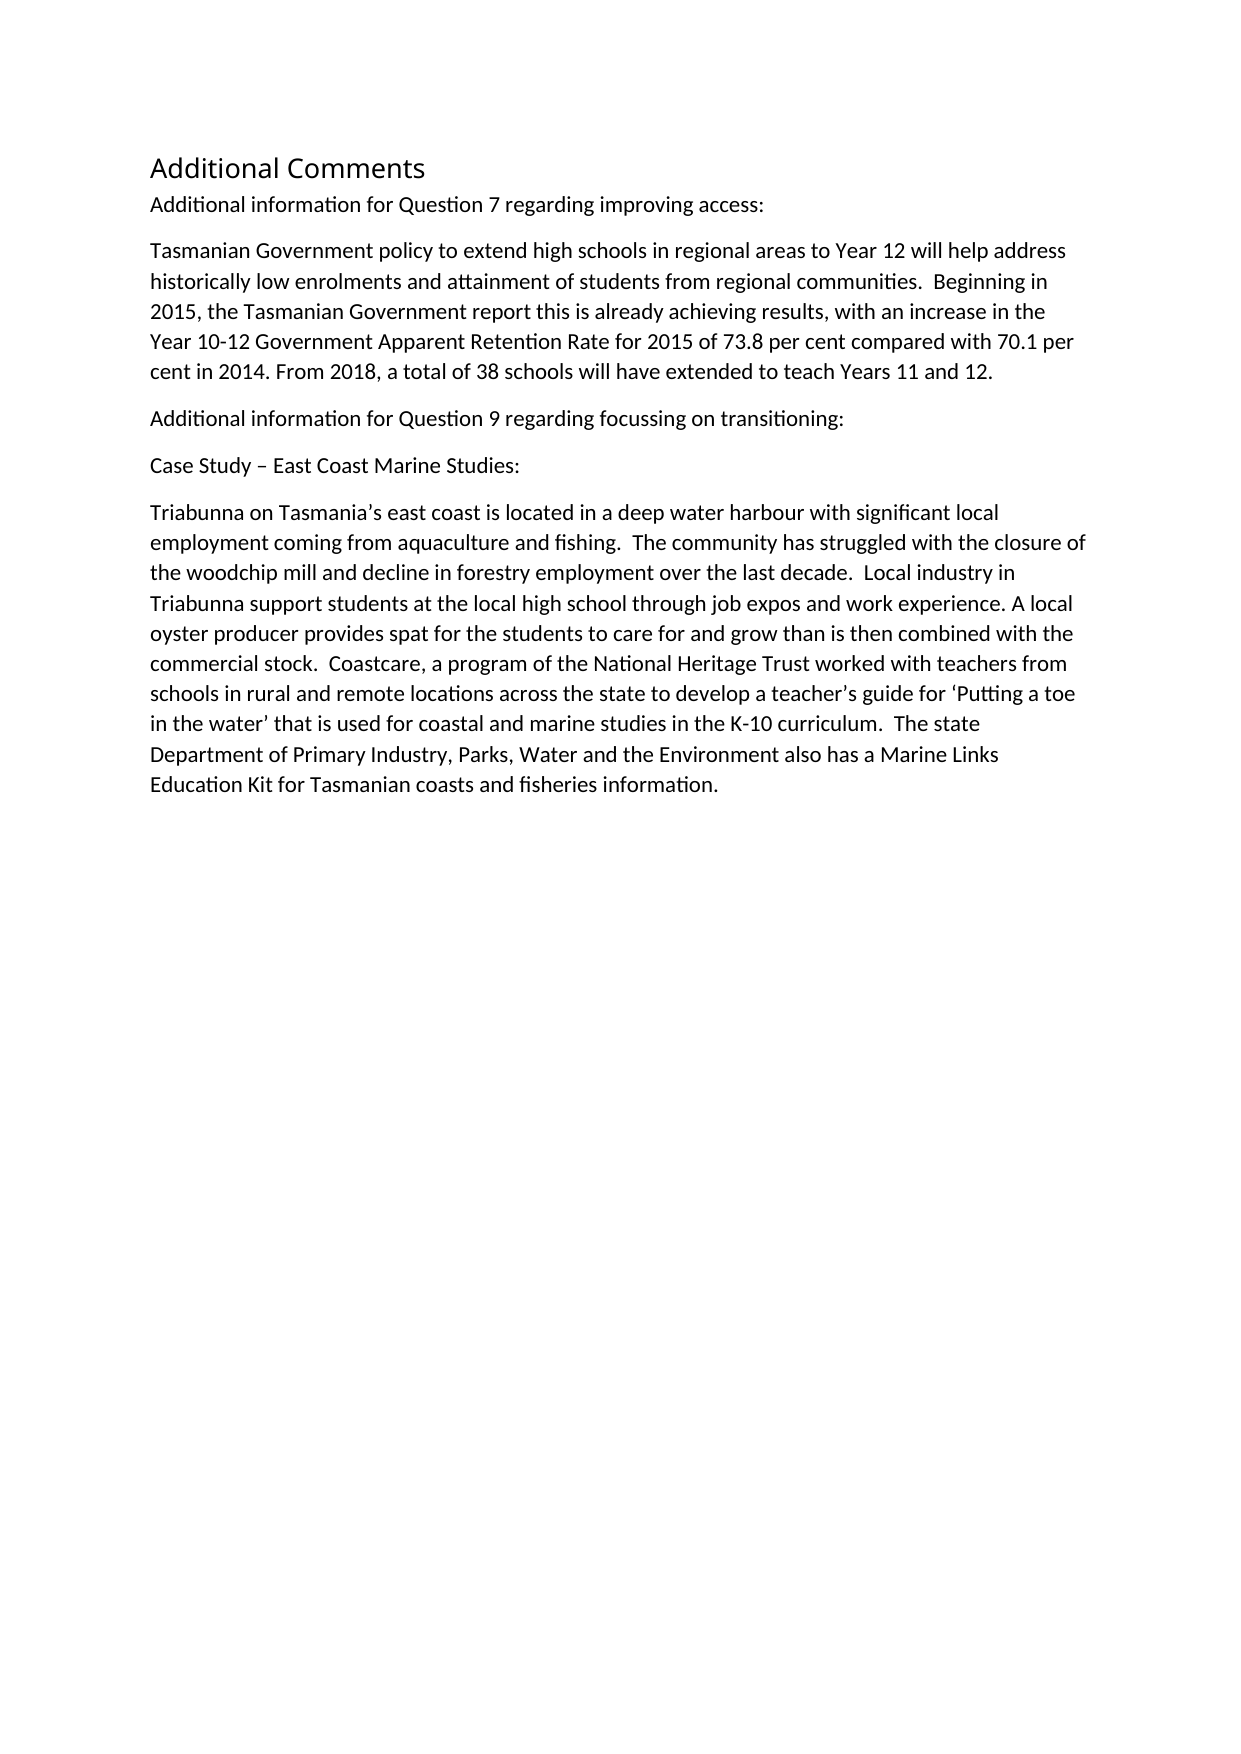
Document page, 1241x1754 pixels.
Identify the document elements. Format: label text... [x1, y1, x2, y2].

text Case Study – East Coast Marine Studies: [150, 451, 1090, 479]
text Triabunna on Tasmania’s east coast is located in a deep water harbour with significant local employment coming from aquaculture and fishing. The community has struggled with the closure of the woodchip mill and decline in forestry employment over the last decade. Local industry in Triabunna support students at the local high school through job expos and work experience. A local oyster producer provides spat for the students to care for and grow than is then combined with the commercial stock. Coastcare, a program of the National Heritage Trust worked with teachers from schools in rural and remote locations across the state to develop a teacher’s guide for ‘Putting a toe in the water’ that is used for coastal and marine studies in the K-10 curriculum. The state Department of Primary Industry, Parks, Water and the Environment also has a Marine Links Education Kit for Tasmanian coasts and fisheries information. [150, 498, 1090, 798]
subtitle Additional Comments [150, 150, 1090, 187]
text Additional information for Question 7 regarding improving access: [150, 190, 1090, 218]
text Additional information for Question 9 regarding focussing on transitioning: [150, 404, 1090, 432]
text Tasmanian Government policy to extend high schools in regional areas to Year 12 will help address historically low enrolments and attainment of students from regional communities. Beginning in 2015, the Tasmanian Government report this is already achieving results, with an increase in the Year 10-12 Government Apparent Retention Rate for 2015 of 73.8 per cent compared with 70.1 per cent in 2014. From 2018, a total of 38 schools will have extended to teach Years 11 and 12. [150, 237, 1090, 386]
